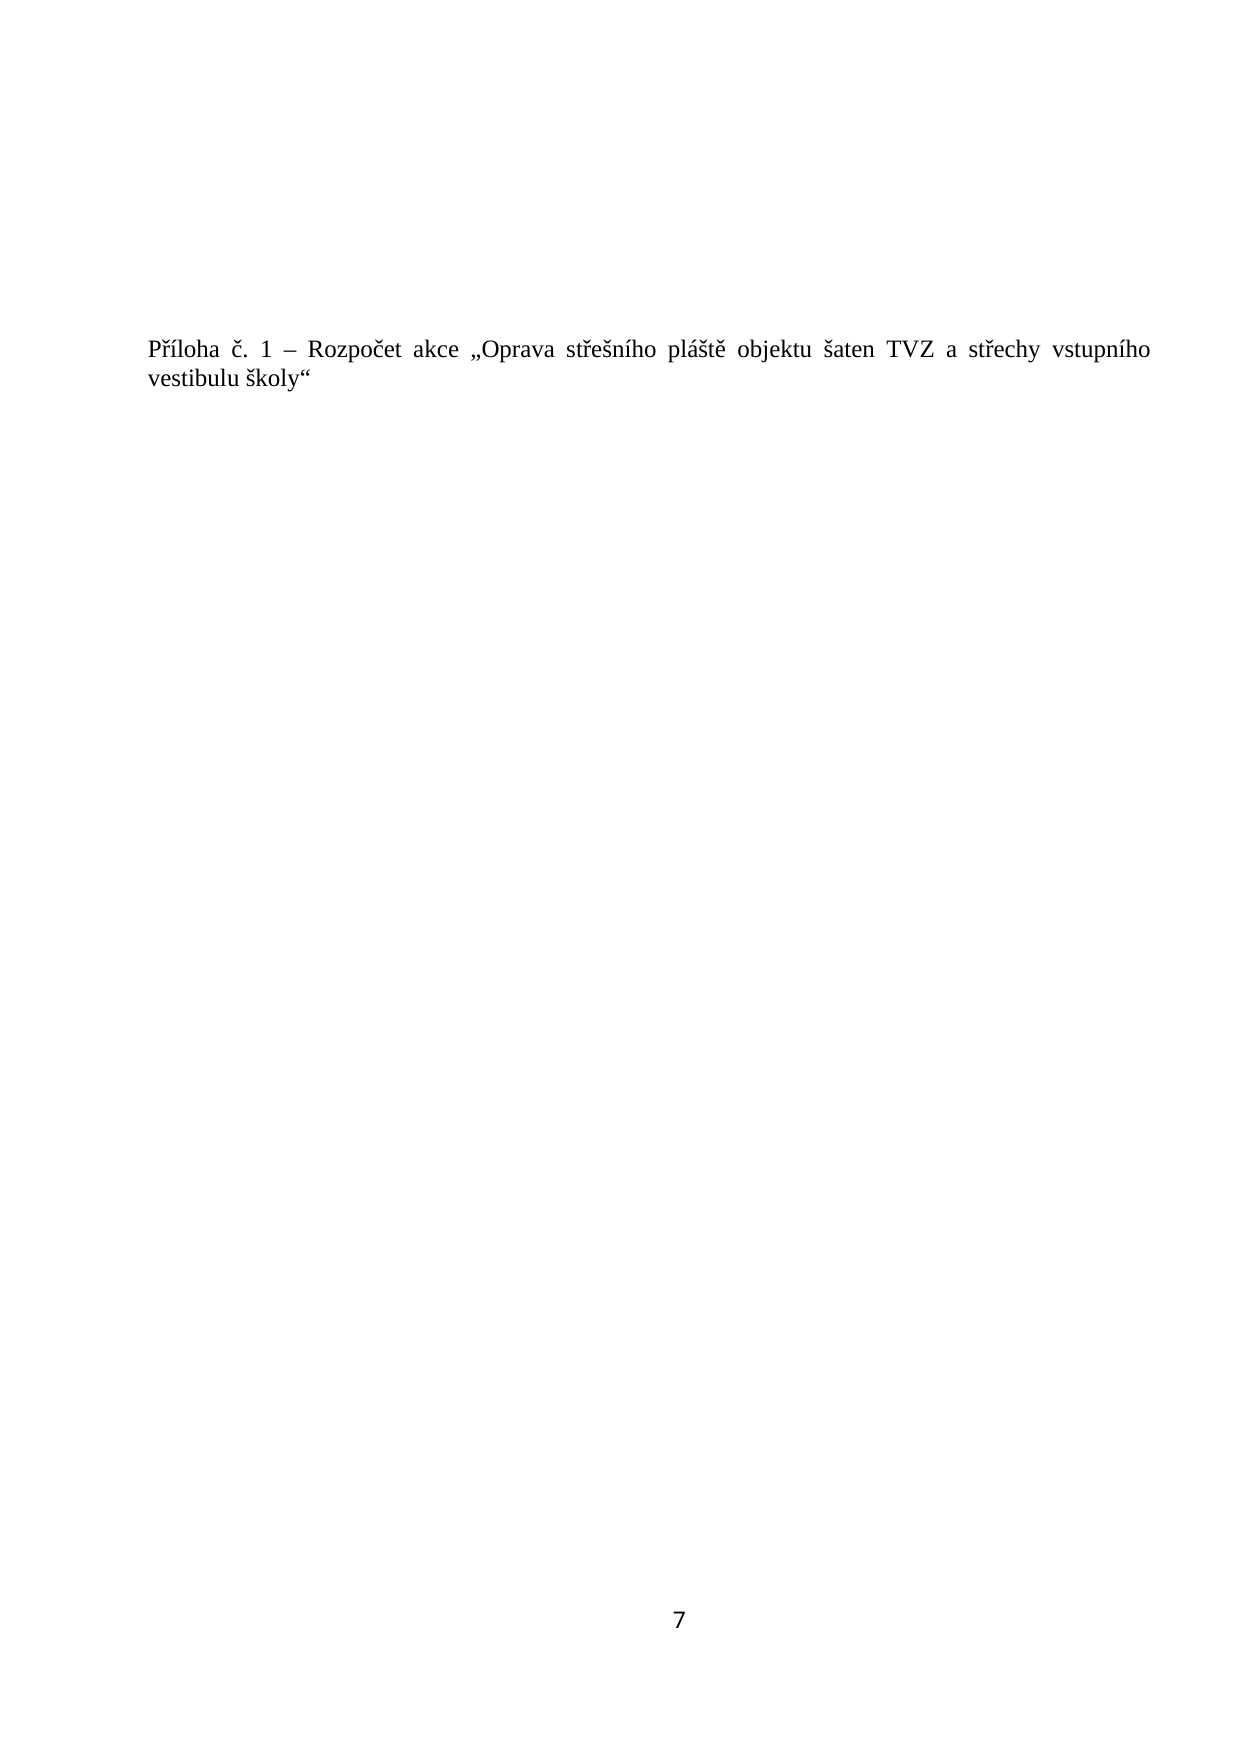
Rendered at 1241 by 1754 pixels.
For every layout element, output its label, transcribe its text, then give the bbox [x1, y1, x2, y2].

text Příloha č. 1 – Rozpočet akce „Oprava střešního pláště objektu šaten TVZ a střechy vstupního vestibulu školy“ [148, 334, 1152, 392]
